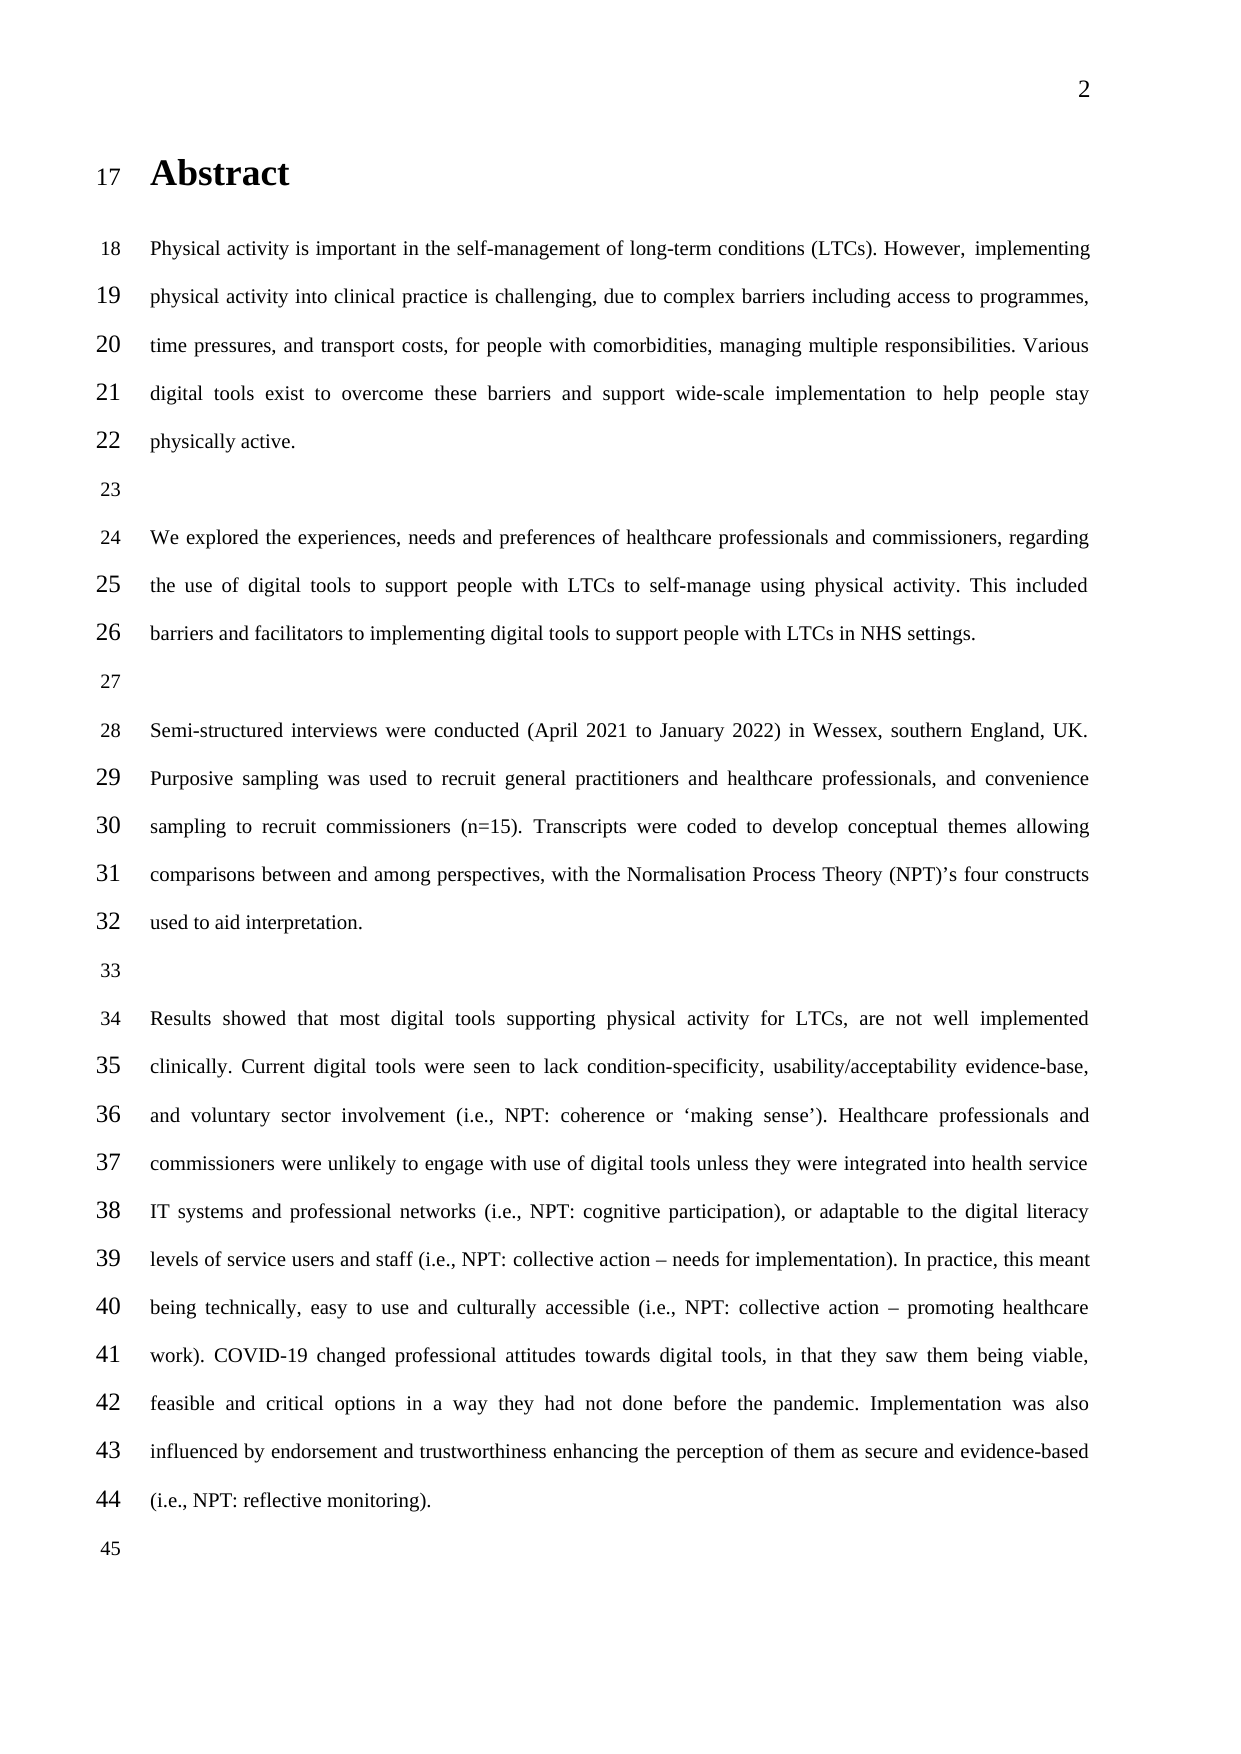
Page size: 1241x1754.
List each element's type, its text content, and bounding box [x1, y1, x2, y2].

text Results showed that most digital tools supporting physical activity for LTCs, are not well implemented clinically. Current digital tools were seen to lack condition-specificity, usability/acceptability evidence-base, and voluntary sector involvement (i.e., NPT: coherence or ‘making sense’). Healthcare professionals and commissioners were unlikely to engage with use of digital tools unless they were integrated into health service IT systems and professional networks (i.e., NPT: cognitive participation), or adaptable to the digital literacy levels of service users and staff (i.e., NPT: collective action – needs for implementation). In practice, this meant being technically, easy to use and culturally accessible (i.e., NPT: collective action – promoting healthcare work). COVID-19 changed professional attitudes towards digital tools, in that they saw them being viable, feasible and critical options in a way they had not done before the pandemic. Implementation was also influenced by endorsement and trustworthiness enhancing the perception of them as secure and evidence-based (i.e., NPT: reflective monitoring). [150, 1006, 1090, 1512]
text We explored the experiences, needs and preferences of healthcare professionals and commissioners, regarding the use of digital tools to support people with LTCs to self-manage using physical activity. This included barriers and facilitators to implementing digital tools to support people with LTCs in NHS settings. [150, 525, 1090, 645]
subtitle Abstract [150, 150, 1090, 193]
text Physical activity is important in the self-management of long-term conditions (LTCs). However, implementing physical activity into clinical practice is challenging, due to complex barriers including access to programmes, time pressures, and transport costs, for people with comorbidities, managing multiple responsibilities. Various digital tools exist to overcome these barriers and support wide-scale implementation to help people stay physically active. [150, 236, 1090, 453]
text Semi-structured interviews were conducted (April 2021 to January 2022) in Wessex, southern England, UK. Purposive sampling was used to recruit general practitioners and healthcare professionals, and convenience sampling to recruit commissioners (n=15). Transcripts were coded to develop conceptual themes allowing comparisons between and among perspectives, with the Normalisation Process Theory (NPT)’s four constructs used to aid interpretation. [150, 717, 1090, 934]
